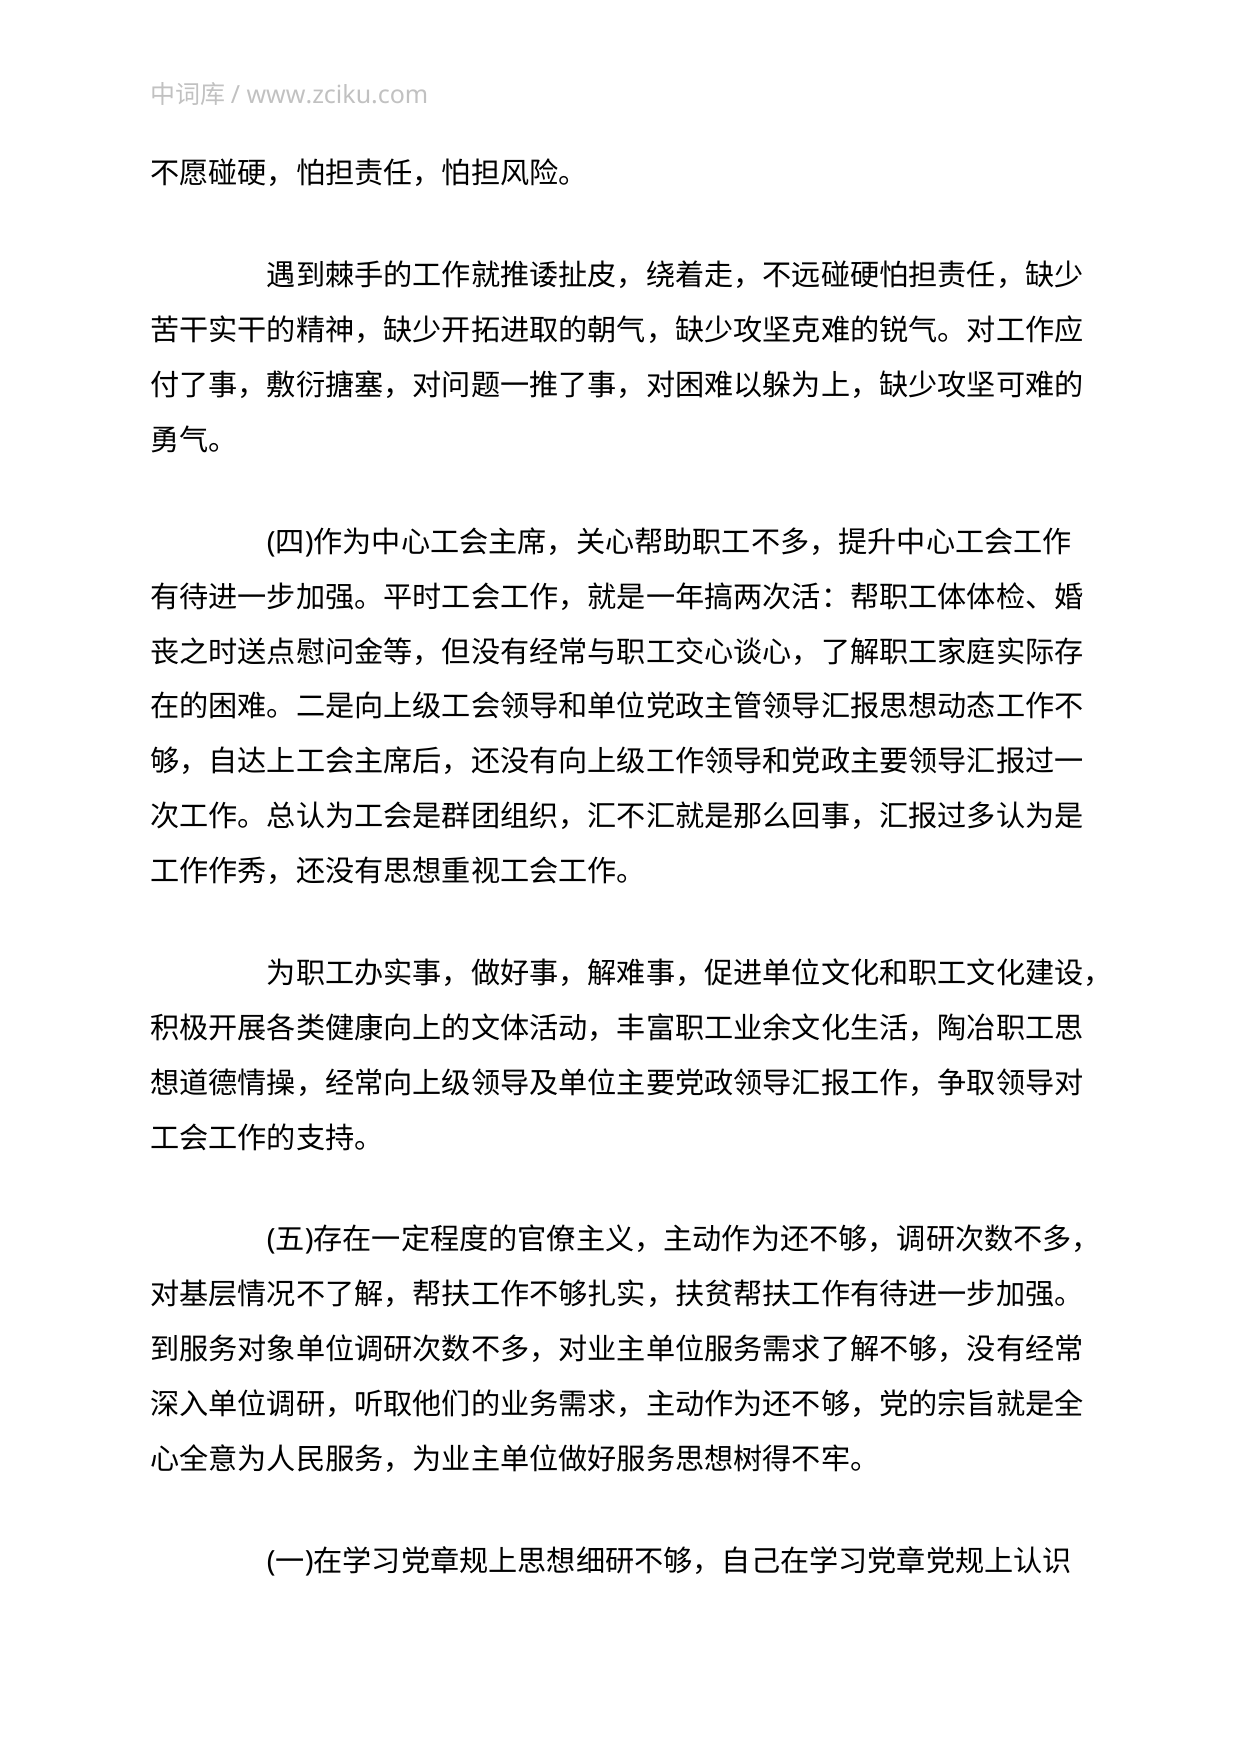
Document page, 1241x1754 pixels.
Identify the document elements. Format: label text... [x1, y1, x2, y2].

text (四)作为中心工会主席，关心帮助职工不多，提升中心工会工作有待进一步加强。平时工会工作，就是一年搞两次活：帮职工体体检、婚丧之时送点慰问金等，但没有经常与职工交心谈心，了解职工家庭实际存在的困难。二是向上级工会领导和单位党政主管领导汇报思想动态工作不够，自达上工会主席后，还没有向上级工作领导和党政主要领导汇报过一次工作。总认为工会是群团组织，汇不汇就是那么回事，汇报过多认为是工作作秀，还没有思想重视工会工作。 [150, 518, 1090, 890]
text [150, 150, 1090, 192]
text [150, 1537, 1090, 1580]
text 为职工办实事，做好事，解难事，促进单位文化和职工文化建设，积极开展各类健康向上的文体活动，丰富职工业余文化生活，陶冶职工思想道德情操，经常向上级领导及单位主要党政领导汇报工作，争取领导对工会工作的支持。 [150, 949, 1090, 1156]
text 遇到棘手的工作就推诿扯皮，绕着走，不远碰硬怕担责任，缺少苦干实干的精神，缺少开拓进取的朝气，缺少攻坚克难的锐气。对工作应付了事，敷衍搪塞，对问题一推了事，对困难以躲为上，缺少攻坚可难的勇气。 [150, 252, 1090, 459]
text (五)存在一定程度的官僚主义，主动作为还不够，调研次数不多，对基层情况不了解，帮扶工作不够扎实，扶贫帮扶工作有待进一步加强。到服务对象单位调研次数不多，对业主单位服务需求了解不够，没有经常深入单位调研，听取他们的业务需求，主动作为还不够，党的宗旨就是全心全意为人民服务，为业主单位做好服务思想树得不牢。 [150, 1216, 1090, 1478]
